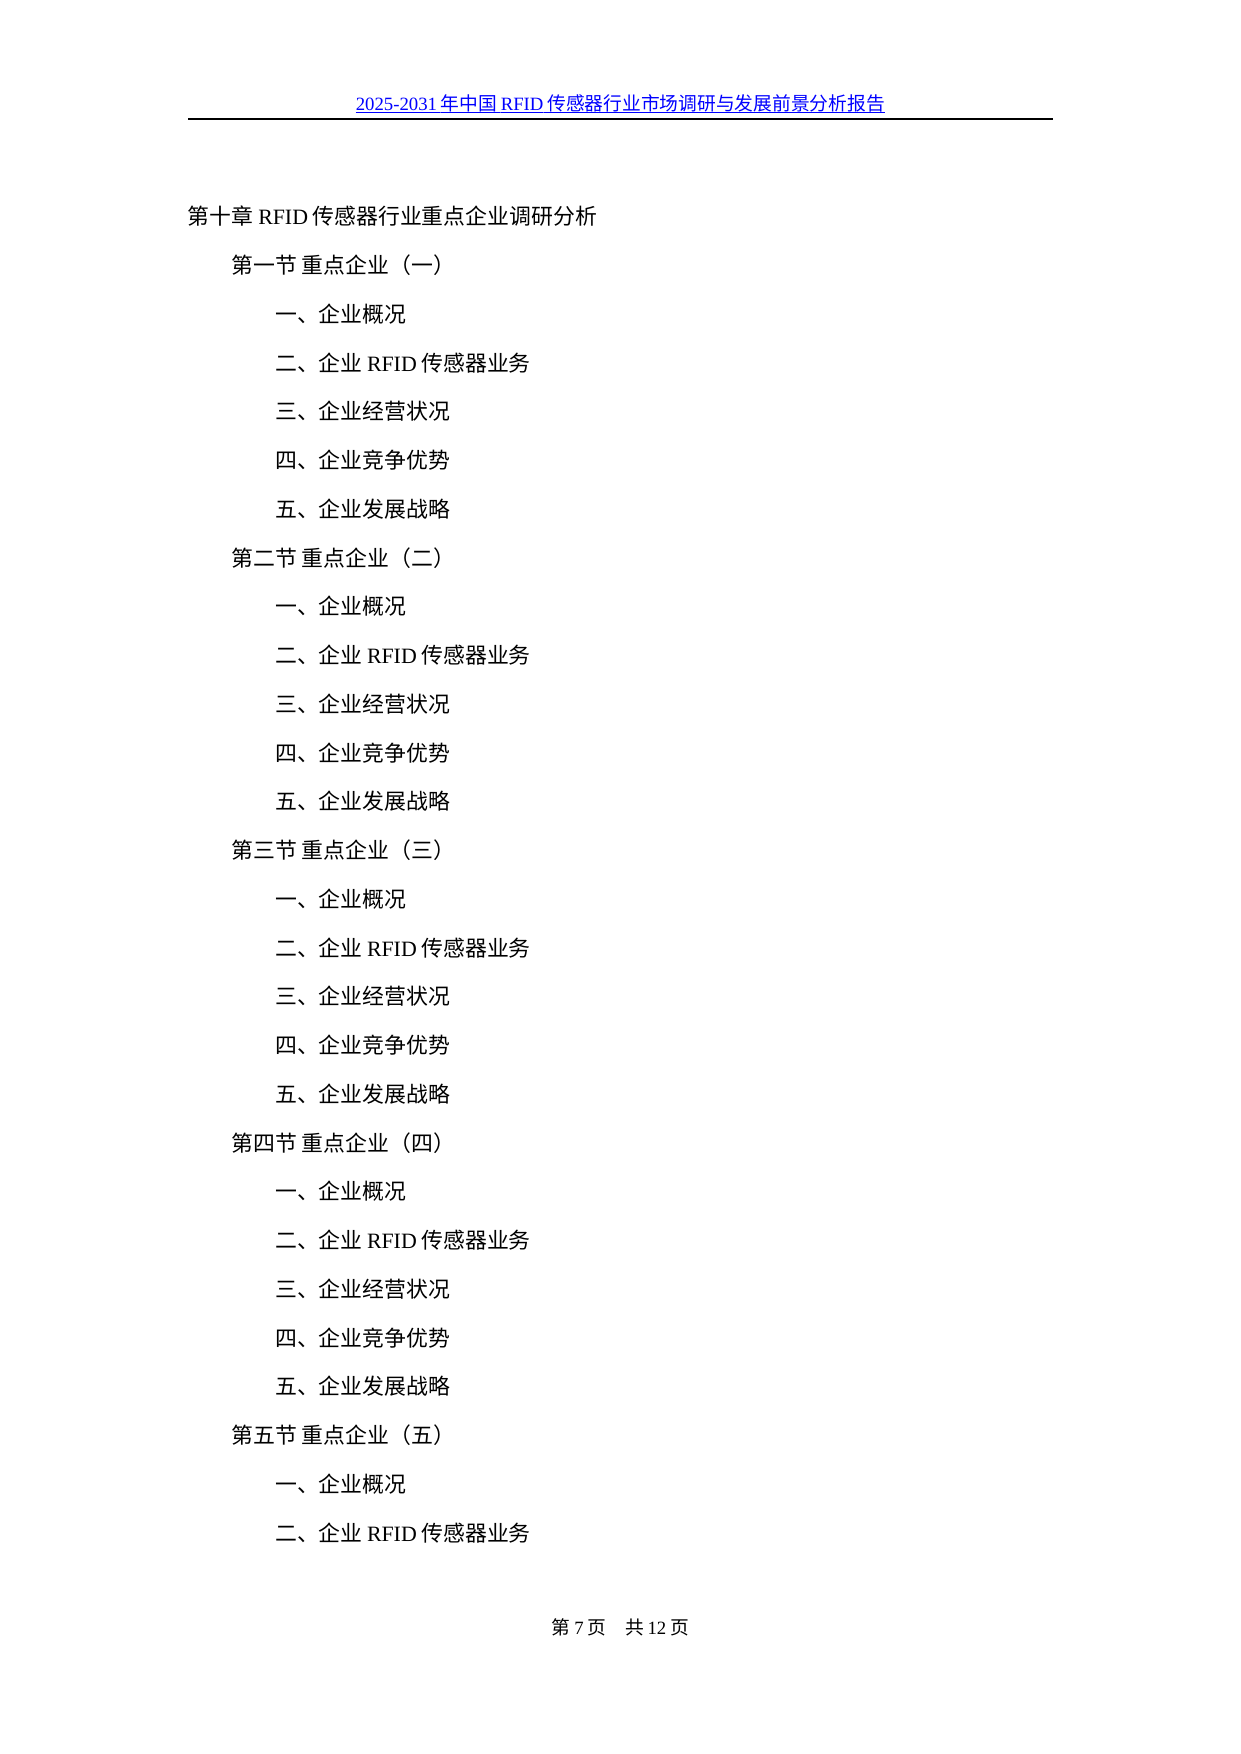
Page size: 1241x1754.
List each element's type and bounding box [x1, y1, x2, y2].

text [187, 150, 1053, 1548]
